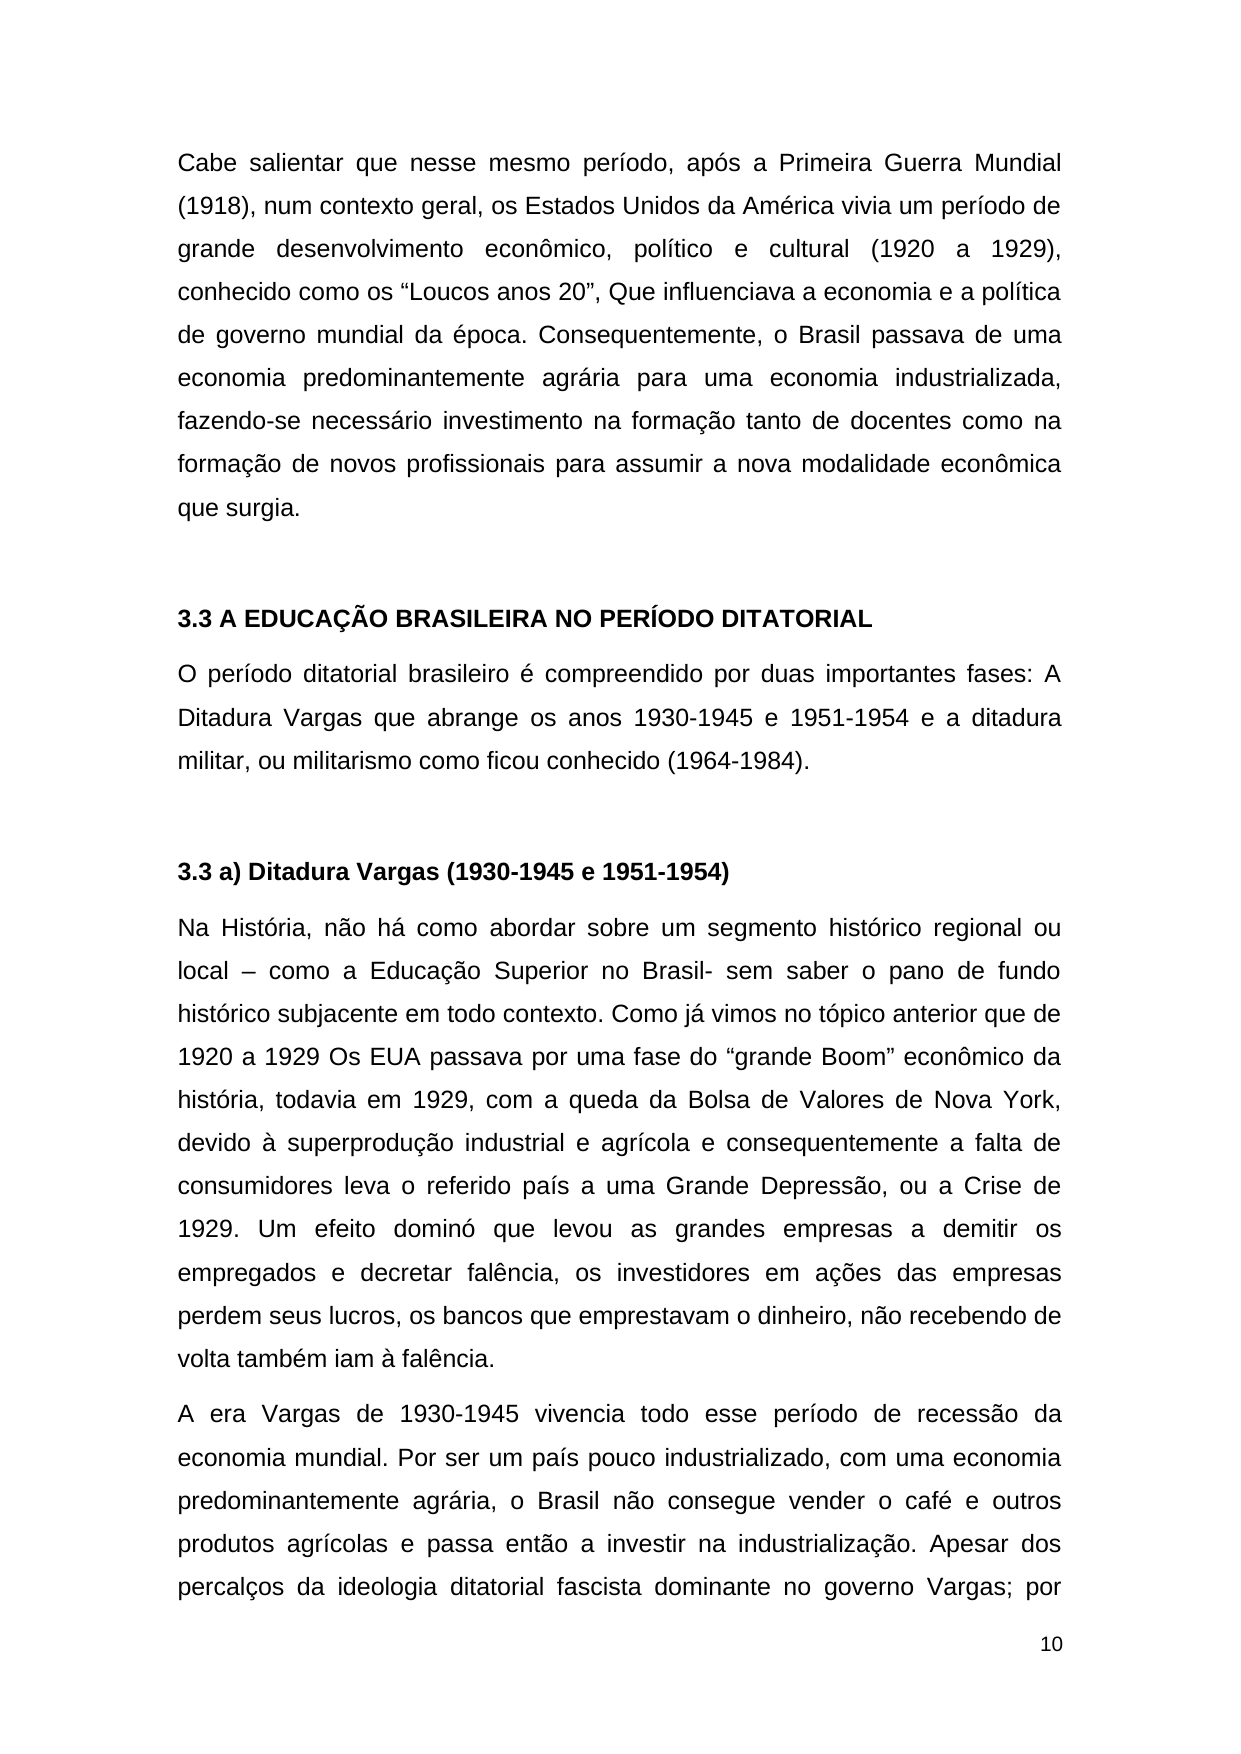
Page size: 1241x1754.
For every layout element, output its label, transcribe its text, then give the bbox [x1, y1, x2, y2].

text 3.3 a) Ditadura Vargas (1930-1945 e 1951-1954) [177, 857, 1063, 886]
text Na História, não há como abordar sobre um segmento histórico regional ou local – como a Educação Superior no Brasil- sem saber o pano de fundo histórico subjacente em todo contexto. Como já vimos no tópico anterior que de 1920 a 1929 Os EUA passava por uma fase do “grande Boom” econômico da história, todavia em 1929, com a queda da Bolsa de Valores de Nova York, devido à superprodução industrial e agrícola e consequentemente a falta de consumidores leva o referido país a uma Grande Depressão, ou a Crise de 1929. Um efeito dominó que levou as grandes empresas a demitir os empregados e decretar falência, os investidores em ações das empresas perdem seus lucros, os bancos que emprestavam o dinheiro, não recebendo de volta também iam à falência. [177, 913, 1063, 1373]
text O período ditatorial brasileiro é compreendido por duas importantes fases: A Ditadura Vargas que abrange os anos 1930-1945 e 1951-1954 e a ditadura militar, ou militarismo como ficou conhecido (1964-1984). [177, 659, 1063, 774]
text Cabe salientar que nesse mesmo período, após a Primeira Guerra Mundial (1918), num contexto geral, os Estados Unidos da América vivia um período de grande desenvolvimento econômico, político e cultural (1920 a 1929), conhecido como os “Loucos anos 20”, Que influenciava a economia e a política de governo mundial da época. Consequentemente, o Brasil passava de uma economia predominantemente agrária para uma economia industrializada, fazendo-se necessário investimento na formação tanto de docentes como na formação de novos profissionais para assumir a nova modalidade econômica que surgia. [177, 148, 1063, 521]
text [177, 1399, 1063, 1601]
text 3.3 A EDUCAÇÃO BRASILEIRA NO PERÍODO DITATORIAL [177, 604, 1063, 633]
